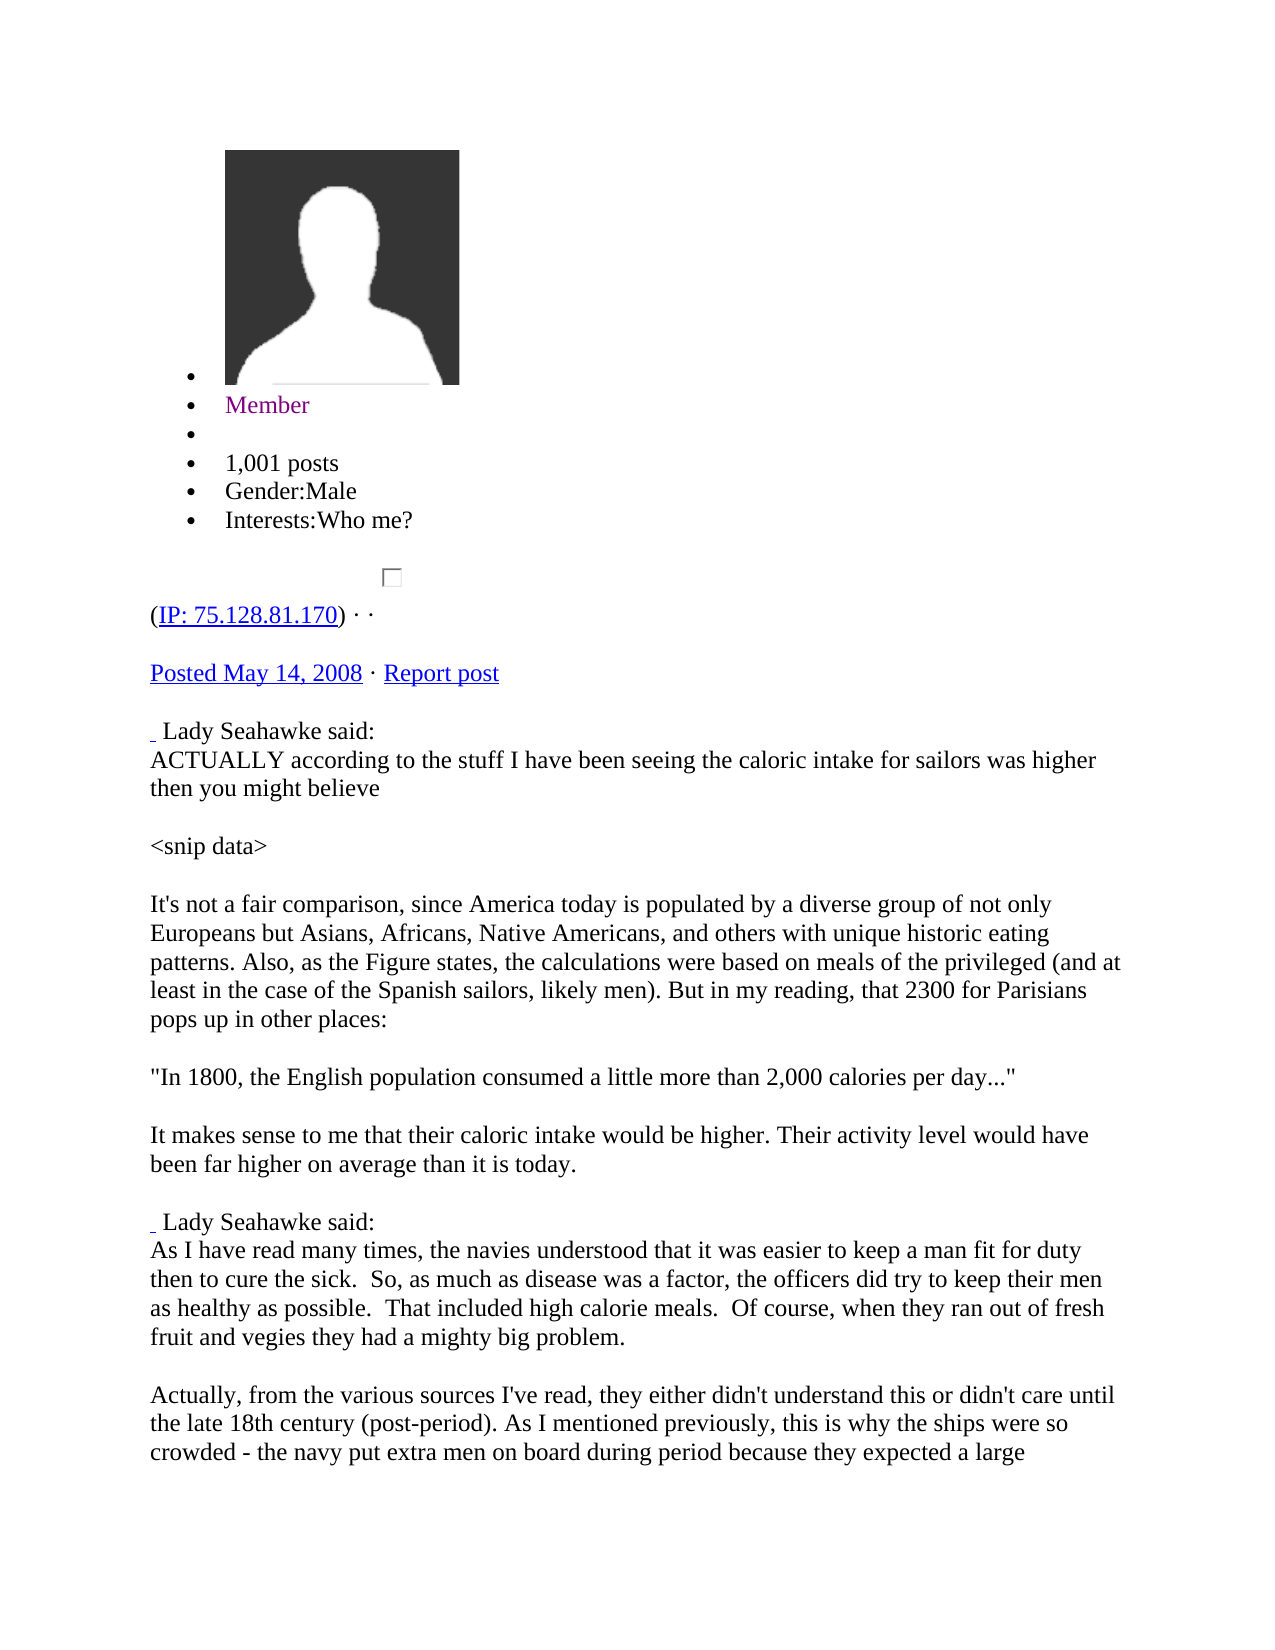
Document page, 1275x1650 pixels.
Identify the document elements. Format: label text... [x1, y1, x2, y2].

text It's not a fair comparison, since America today is populated by a diverse group of not only Europeans but Asians, Africans, Native Americans, and others with unique historic eating patterns. Also, as the Figure states, the calculations were based on meals of the privileged (and at least in the case of the Spanish sailors, likely men). But in my reading, that 2300 for Parisians pops up in other places: [150, 889, 1125, 1033]
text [150, 1380, 1125, 1466]
text Lady Seahawke said: [150, 716, 1125, 745]
picture [225, 150, 460, 385]
text As I have read many times, the navies understood that it was easier to keep a man fit for duty then to cure the sick. So, as much as disease was a factor, the officers did try to keep their men as healthy as possible. That included high calorie meals. Of course, when they ran out of fresh fruit and vegies they had a mighty big problem. [150, 1236, 1125, 1351]
text ACTUALLY according to the stuff I have been seeing the caloric intake for sailors was higher then you might believe [150, 745, 1125, 802]
list Member [187, 390, 1125, 419]
list Interests:Who me? [187, 505, 1125, 534]
text Posted May 14, 2008 · Report post [150, 658, 1125, 687]
text <snip data> [150, 831, 1125, 860]
text Lady Seahawke said: [150, 1207, 1125, 1236]
text (IP: 75.128.81.170) · · [150, 563, 1125, 629]
list Gender:Male [187, 476, 1125, 505]
list 1,001 posts [187, 448, 1125, 476]
text "In 1800, the English population consumed a little more than 2,000 calories per day..." [150, 1062, 1125, 1091]
text It makes sense to me that their caloric intake would be higher. Their activity level would have been far higher on average than it is today. [150, 1120, 1125, 1178]
